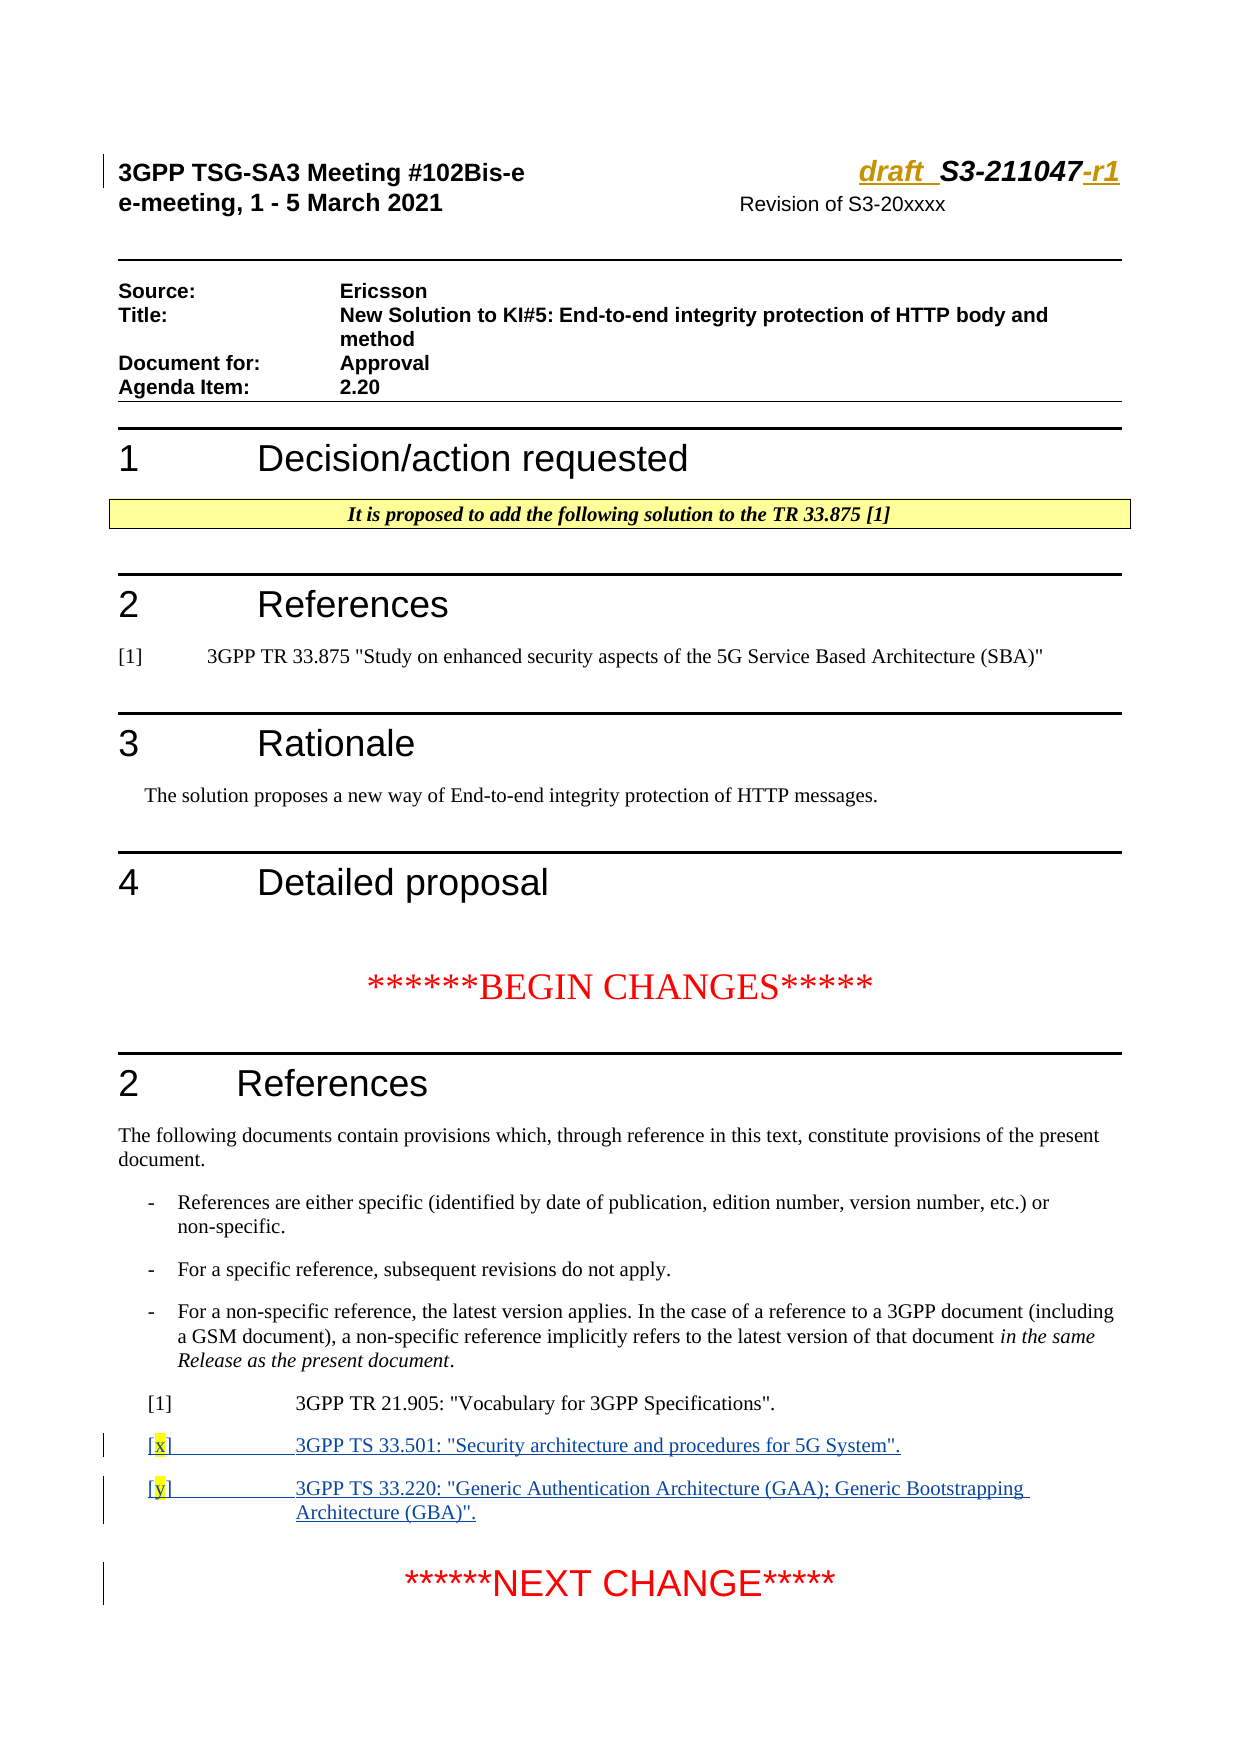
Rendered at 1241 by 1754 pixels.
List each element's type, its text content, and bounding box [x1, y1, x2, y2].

subtitle 3 Rationale [118, 715, 1122, 764]
text Source: Ericsson [118, 279, 1122, 303]
subtitle 1 Decision/action requested [118, 430, 1122, 480]
subtitle 2 References [118, 1055, 1122, 1104]
text Title: New Solution to KI#5: End-to-end integrity protection of HTTP body and method [118, 303, 1122, 351]
text e-meeting, 1 - 5 March 2021 Revision of S3-20xxxx [118, 187, 1122, 216]
text It is proposed to add the following solution to the TR 33.875 [1] [110, 500, 1130, 528]
text - References are either specific (identified by date of publication, edition number, version number, etc.) or non-specific. [148, 1190, 1122, 1238]
text Agenda Item: 2.20 [118, 375, 1122, 401]
text - For a non-specific reference, the latest version applies. In the case of a reference to a 3GPP document (including a GSM document), a non-specific reference implicitly refers to the latest version of that document in the same Release as the present document. [148, 1299, 1122, 1372]
subtitle 2 References [118, 576, 1122, 625]
text Document for: Approval [118, 351, 1122, 375]
text [1] 3GPP TR 21.905: "Vocabulary for 3GPP Specifications". [148, 1390, 1122, 1414]
text The solution proposes a new way of End-to-end integrity protection of HTTP messages. [118, 783, 1122, 807]
subtitle ******NEXT CHANGE***** [118, 1562, 1122, 1605]
subtitle 4 Detailed proposal [118, 854, 1122, 903]
text [1] 3GPP TR 33.875 "Study on enhanced security aspects of the 5G Service Based Architecture (SBA)" [118, 644, 1122, 668]
text ******BEGIN CHANGES***** [118, 965, 1122, 1008]
text 3GPP TSG-SA3 Meeting #102Bis-e S3-211047 [118, 154, 1122, 187]
text - For a specific reference, subsequent revisions do not apply. [148, 1257, 1122, 1281]
text The following documents contain provisions which, through reference in this text, constitute provisions of the present document. [118, 1123, 1122, 1171]
